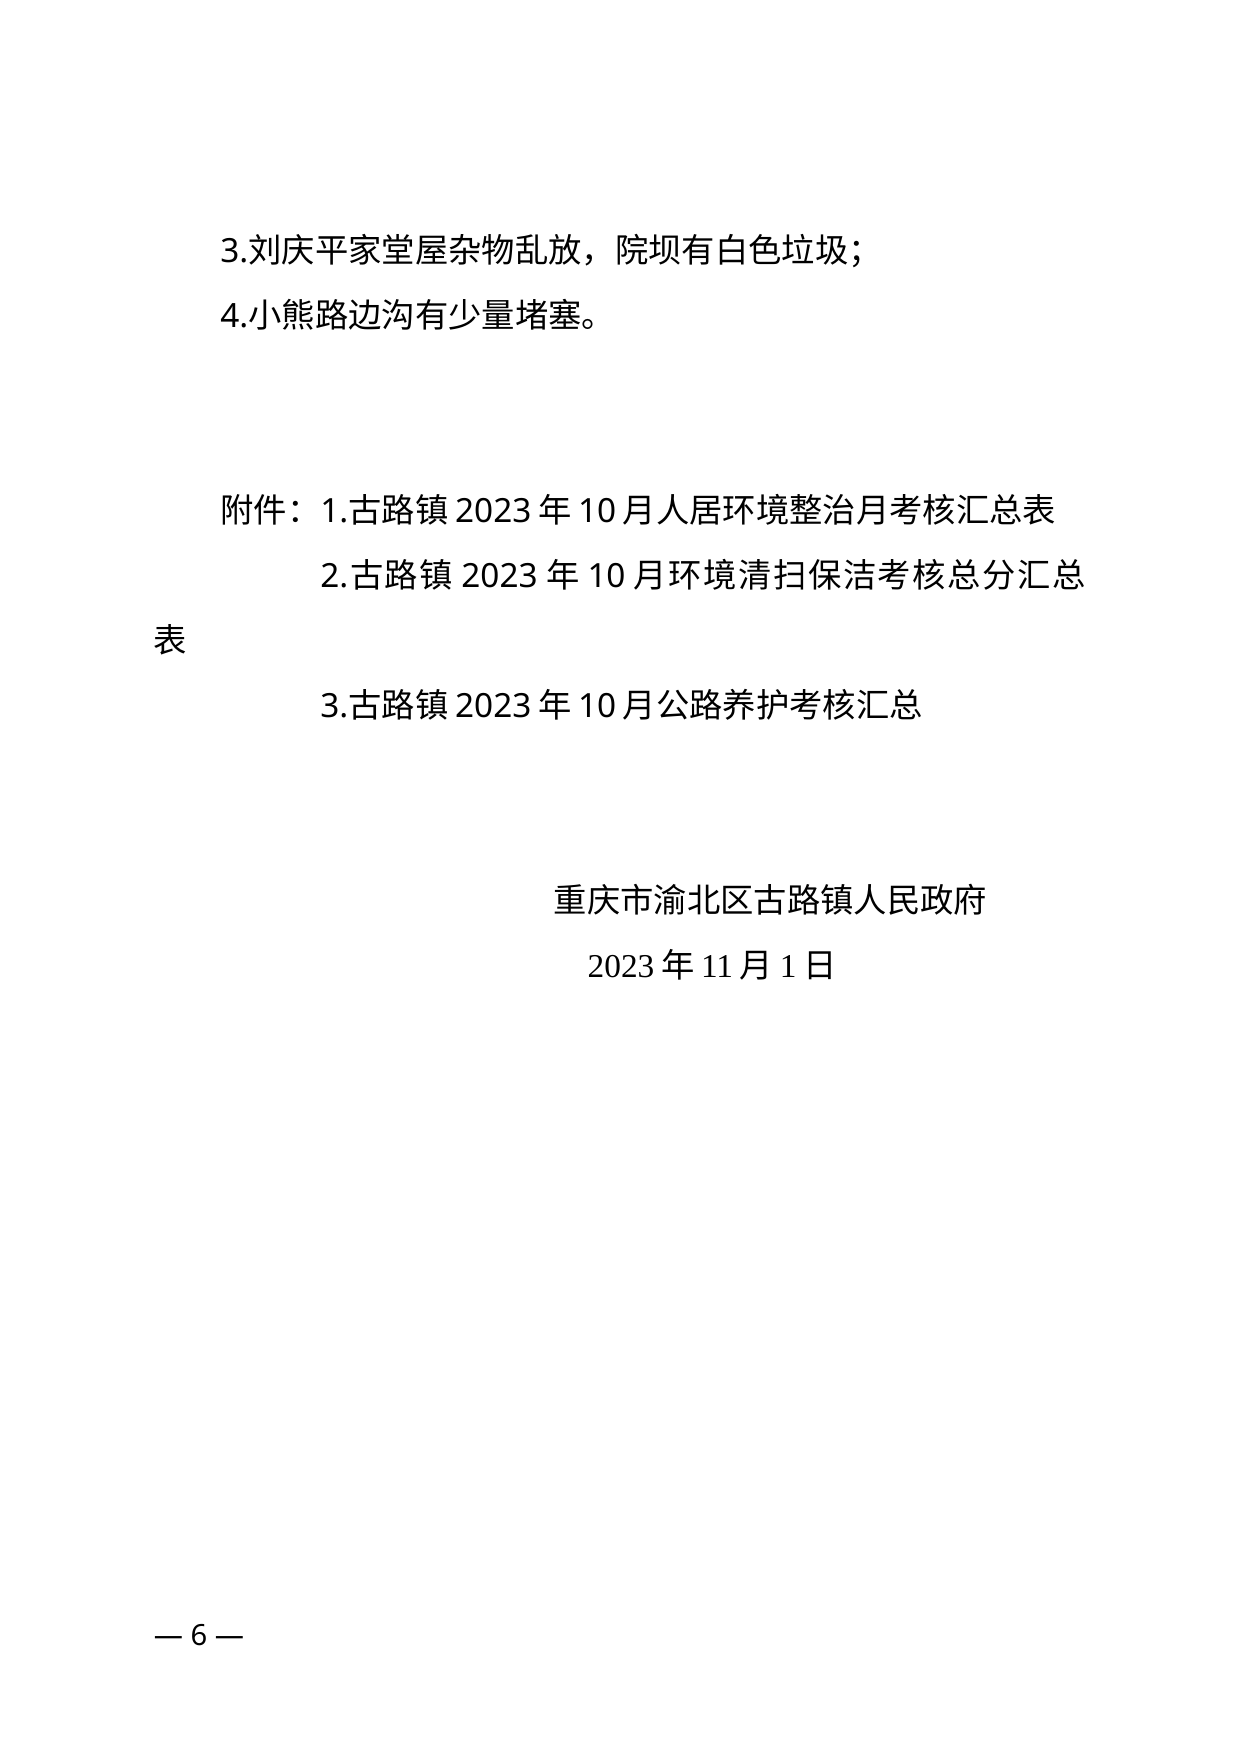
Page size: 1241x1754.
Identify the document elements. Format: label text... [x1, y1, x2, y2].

text 3.古路镇2023年10月公路养护考核汇总 [153, 670, 1087, 735]
list 附件：1.古路镇2023年10月人居环境整治月考核汇总表 [153, 475, 1087, 540]
list 3.刘庆平家堂屋杂物乱放，院坝有白色垃圾； [153, 215, 1087, 280]
list 2.古路镇2023年10月环境清扫保洁考核总分汇总表 [153, 540, 1087, 670]
list 4.小熊路边沟有少量堵塞。 [153, 280, 1087, 345]
text 重庆市渝北区古路镇人民政府 [153, 865, 1087, 930]
text 2023年11月1日 [153, 930, 1087, 995]
